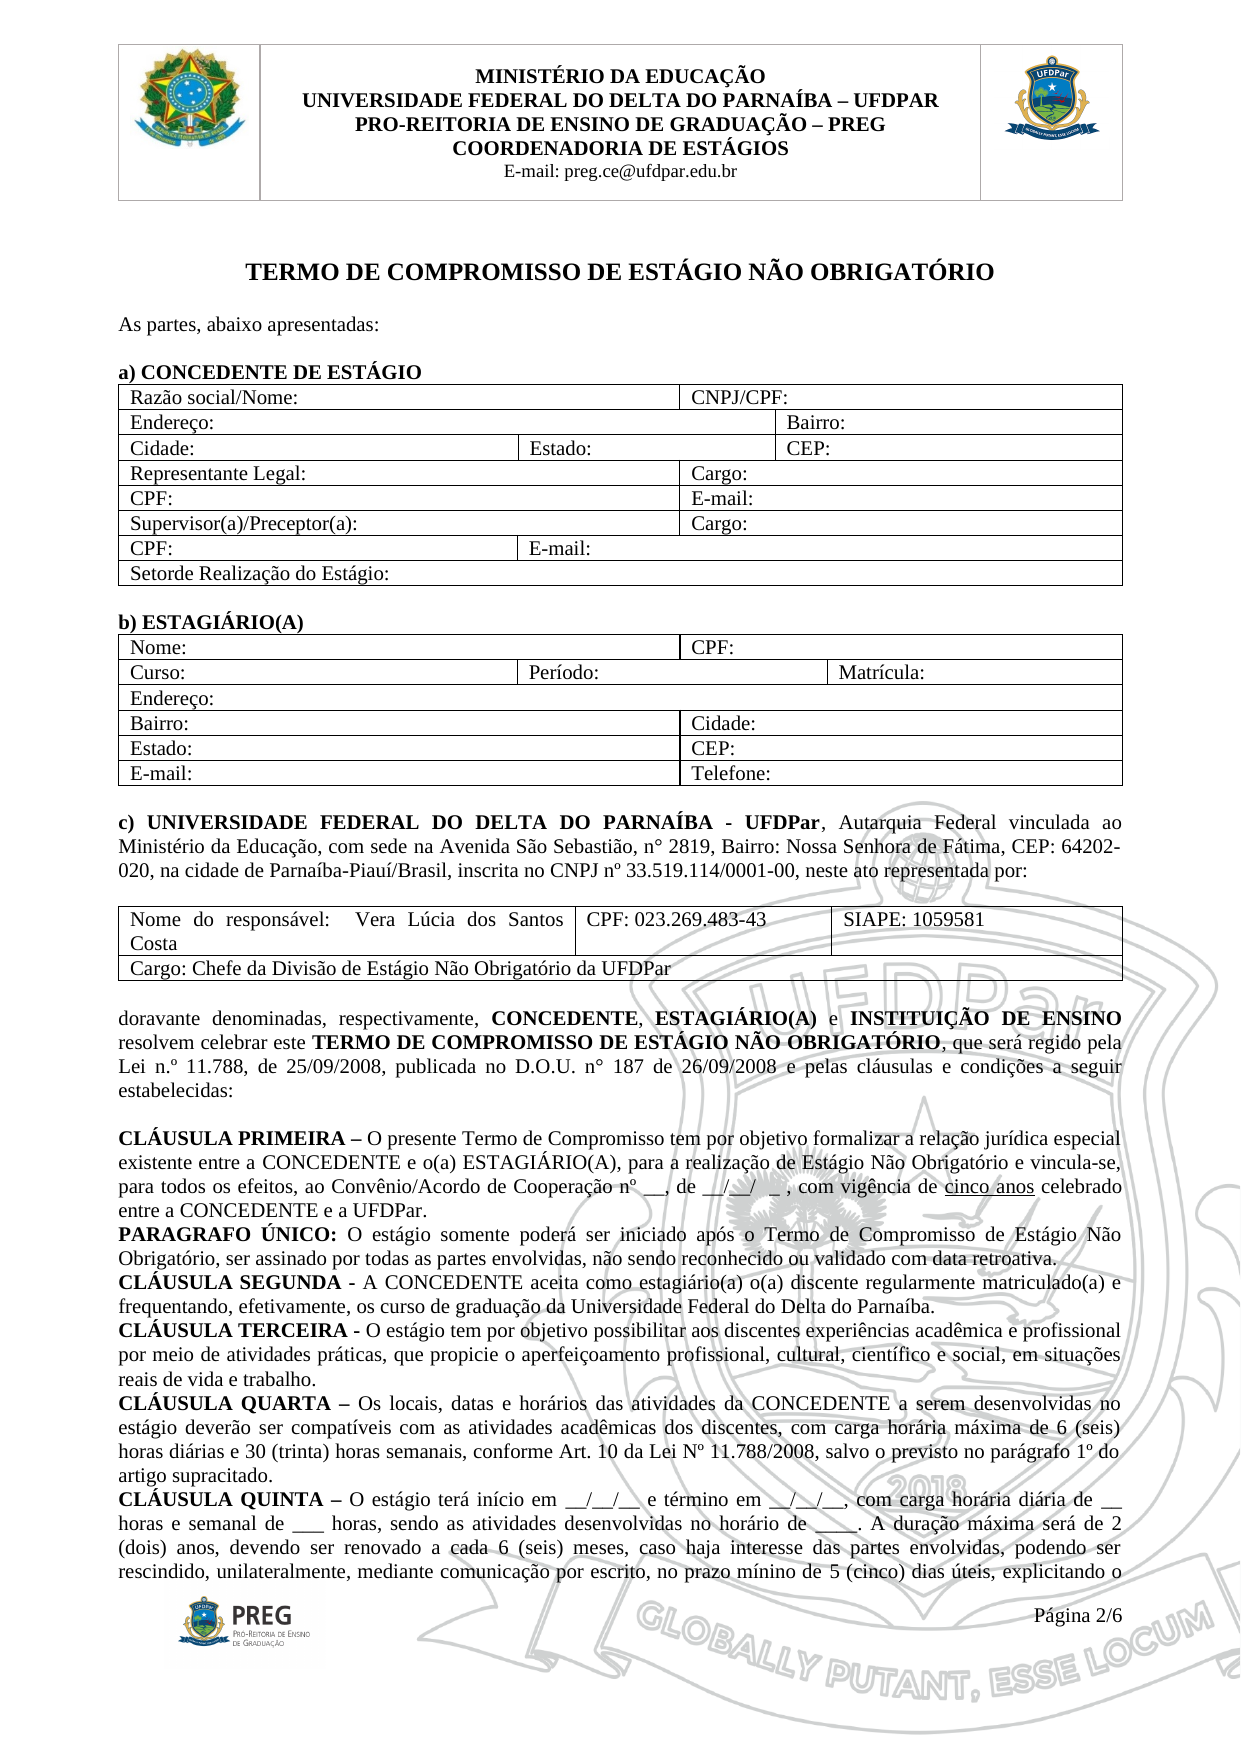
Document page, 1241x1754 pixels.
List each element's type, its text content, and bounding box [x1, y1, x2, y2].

table_cell Setorde Realização do Estágio: [119, 561, 1122, 585]
table_header CPF: 023.269.483-43 [576, 907, 831, 955]
table_cell Estado: [119, 736, 679, 760]
table_cell Matrícula: [828, 660, 1122, 684]
table_cell Cidade: [119, 435, 518, 459]
table_cell E-mail: [680, 486, 1122, 510]
text b) ESTAGIÁRIO(A) [118, 610, 1122, 634]
text TERMO DE COMPROMISSO DE ESTÁGIO NÃO OBRIGATÓRIO [118, 257, 1122, 286]
table_header Nome: [119, 635, 679, 659]
text doravante denominadas, respectivamente, CONCEDENTE, ESTAGIÁRIO(A) e INSTITUIÇÃO DE ENSINO resolvem celebrar este TERMO DE COMPROMISSO DE ESTÁGIO NÃO OBRIGATÓRIO, que será regido pela Lei n.º 11.788, de 25/09/2008, publicada no D.O.U. n° 187 de 26/09/2008 e pelas cláusulas e condições a seguir estabelecidas: [118, 1006, 1122, 1102]
picture [119, 46, 259, 200]
table_cell CEP: [681, 736, 1122, 760]
table_cell Curso: [119, 660, 517, 684]
picture [261, 137, 980, 200]
text CLÁUSULA TERCEIRA - O estágio tem por objetivo possibilitar aos discentes experiências acadêmica e profissional por meio de atividades práticas, que propicie o aperfeiçoamento profissional, cultural, científico e social, em situações reais de vida e trabalho. [118, 1318, 1122, 1391]
table_cell E-mail: [119, 761, 679, 785]
table_cell Bairro: [776, 410, 1122, 434]
text PARAGRAFO ÚNICO: O estágio somente poderá ser iniciado após o Termo de Compromisso de Estágio Não Obrigatório, ser assinado por todas as partes envolvidas, não sendo reconhecido ou validado com data retroativa. [118, 1222, 1122, 1270]
text CLÁUSULA QUARTA – Os locais, datas e horários das atividades da CONCEDENTE a serem desenvolvidas no estágio deverão ser compatíveis com as atividades acadêmicas dos discentes, com carga horária máxima de 6 (seis) horas diárias e 30 (trinta) horas semanais, conforme Art. 10 da Lei Nº 11.788/2008, salvo o previsto no parágrafo 1º do artigo supracitado. [118, 1391, 1122, 1487]
table_cell Período: [518, 660, 827, 684]
table_cell Bairro: [119, 711, 679, 734]
table_cell Cidade: [681, 711, 1122, 734]
table_cell CEP: [776, 435, 1122, 459]
table_cell Telefone: [681, 761, 1122, 785]
table_cell CPF: [119, 486, 679, 510]
text c) UNIVERSIDADE FEDERAL DO DELTA DO PARNAÍBA - UFDPar, Autarquia Federal vinculada ao Ministério da Educação, com sede na Avenida São Sebastião, n° 2819, Bairro: Nossa Senhora de Fátima, CEP: 64202-020, na cidade de Parnaíba-Piauí/Brasil, inscrita no CNPJ nº 33.519.114/0001-00, neste ato representada por: [118, 810, 1122, 882]
table_cell Endereço: [119, 410, 775, 434]
text CLÁUSULA PRIMEIRA – O presente Termo de Compromisso tem por objetivo formalizar a relação jurídica especial existente entre a CONCEDENTE e o(a) ESTAGIÁRIO(A), para a realização de Estágio Não Obrigatório e vincula-se, para todos os efeitos, ao Convênio/Acordo de Cooperação nº __, de __/__/ _ , com vigência de cinco anos celebrado entre a CONCEDENTE e a UFDPar. [118, 1126, 1122, 1222]
table_cell Cargo: [680, 461, 1122, 484]
table_cell Cargo: Chefe da Divisão de Estágio Não Obrigatório da UFDPar [119, 956, 1122, 980]
text a) CONCEDENTE DE ESTÁGIO [118, 360, 1122, 384]
picture [981, 45, 1122, 200]
table_header CNPJ/CPF: [680, 385, 1122, 409]
text CLÁUSULA SEGUNDA - A CONCEDENTE aceita como estagiário(a) o(a) discente regularmente matriculado(a) e frequentando, efetivamente, os curso de graduação da Universidade Federal do Delta do Parnaíba. [118, 1270, 1122, 1318]
table_cell Supervisor(a)/Preceptor(a): [119, 511, 679, 535]
table_cell Estado: [519, 435, 775, 459]
table_header CPF: [681, 635, 1122, 659]
table_header SIAPE: 1059581 [832, 907, 1122, 955]
picture [4, 137, 1241, 1754]
table_cell E-mail: [518, 536, 1122, 560]
table_cell Endereço: [119, 685, 1122, 709]
table_cell Representante Legal: [119, 461, 679, 484]
table_header Razão social/Nome: [119, 385, 679, 409]
table_cell Cargo: [680, 511, 1122, 535]
table_header Nome do responsável: Vera Lúcia dos Santos Costa [119, 907, 575, 955]
table_cell CPF: [119, 536, 517, 560]
text As partes, abaixo apresentadas: [118, 312, 1122, 336]
